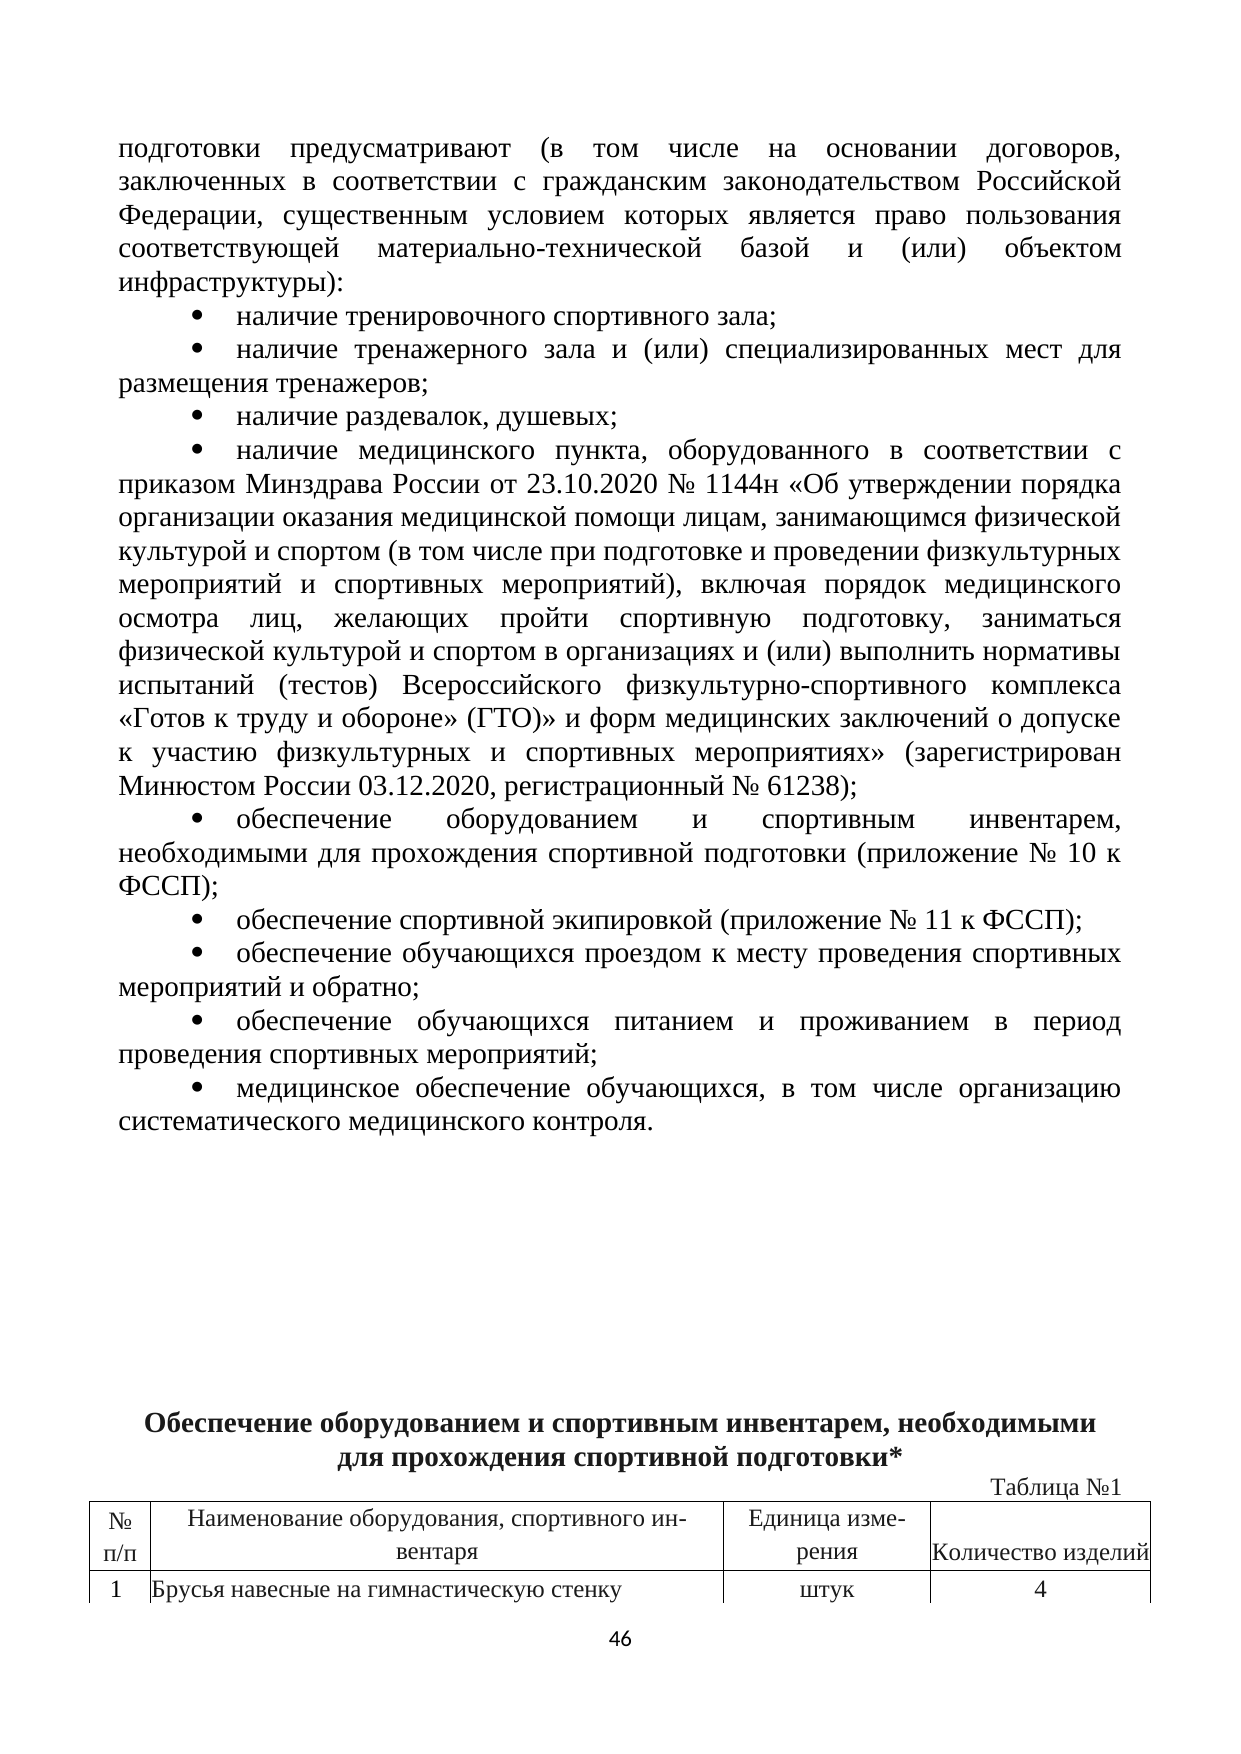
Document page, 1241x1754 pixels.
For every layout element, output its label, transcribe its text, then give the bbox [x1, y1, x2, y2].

table_cell штук [724, 1571, 930, 1603]
list обеспечение спортивной экипировкой (приложение № 11 к ФССП); [118, 902, 1122, 936]
list наличие тренировочного спортивного зала; [118, 298, 1122, 331]
table_header Наименование оборудования, спортивного инвентаря [151, 1502, 723, 1570]
list обеспечение оборудованием и спортивным инвентарем, необходимыми для прохождения спортивной подготовки (приложение № 10 к ФССП); [118, 801, 1122, 902]
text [118, 130, 1122, 298]
table_header № п/п [90, 1502, 150, 1570]
list наличие медицинского пункта, оборудованного в соответствии с приказом Минздрава России от 23.10.2020 № 1144н «Об утверждении порядка организации оказания медицинской помощи лицам, занимающимся физической культурой и спортом (в том числе при подготовке и проведении физкультурных мероприятий и спортивных мероприятий), включая порядок медицинского осмотра лиц, желающих пройти спортивную подготовку, заниматься физической культурой и спортом в организациях и (или) выполнить нормативы испытаний (тестов) Всероссийского физкультурно-спортивного комплекса «Готов к труду и обороне» (ГТО)» и форм медицинских заключений о допуске к участию физкультурных и спортивных мероприятиях» (зарегистрирован Минюстом России 03.12.2020, регистрационный № 61238); [118, 432, 1122, 801]
text Обеспечение оборудованием и спортивным инвентарем, необходимыми для прохождения спортивной подготовки* [118, 1405, 1122, 1472]
table_header Количество изделий [931, 1502, 1150, 1570]
table_cell 4 [931, 1571, 1150, 1603]
table_header Единица измерения [724, 1502, 930, 1570]
list медицинское обеспечение обучающихся, в том числе организацию систематического медицинского контроля. [118, 1070, 1122, 1137]
text Таблица №1 [118, 1472, 1122, 1501]
list наличие раздевалок, душевых; [118, 398, 1122, 432]
table_cell 1 [90, 1571, 150, 1603]
table_cell Брусья навесные на гимнастическую стенку [151, 1571, 723, 1603]
list обеспечение обучающихся питанием и проживанием в период проведения спортивных мероприятий; [118, 1003, 1122, 1070]
list обеспечение обучающихся проездом к месту проведения спортивных мероприятий и обратно; [118, 936, 1122, 1003]
list наличие тренажерного зала и (или) специализированных мест для размещения тренажеров; [118, 331, 1122, 398]
